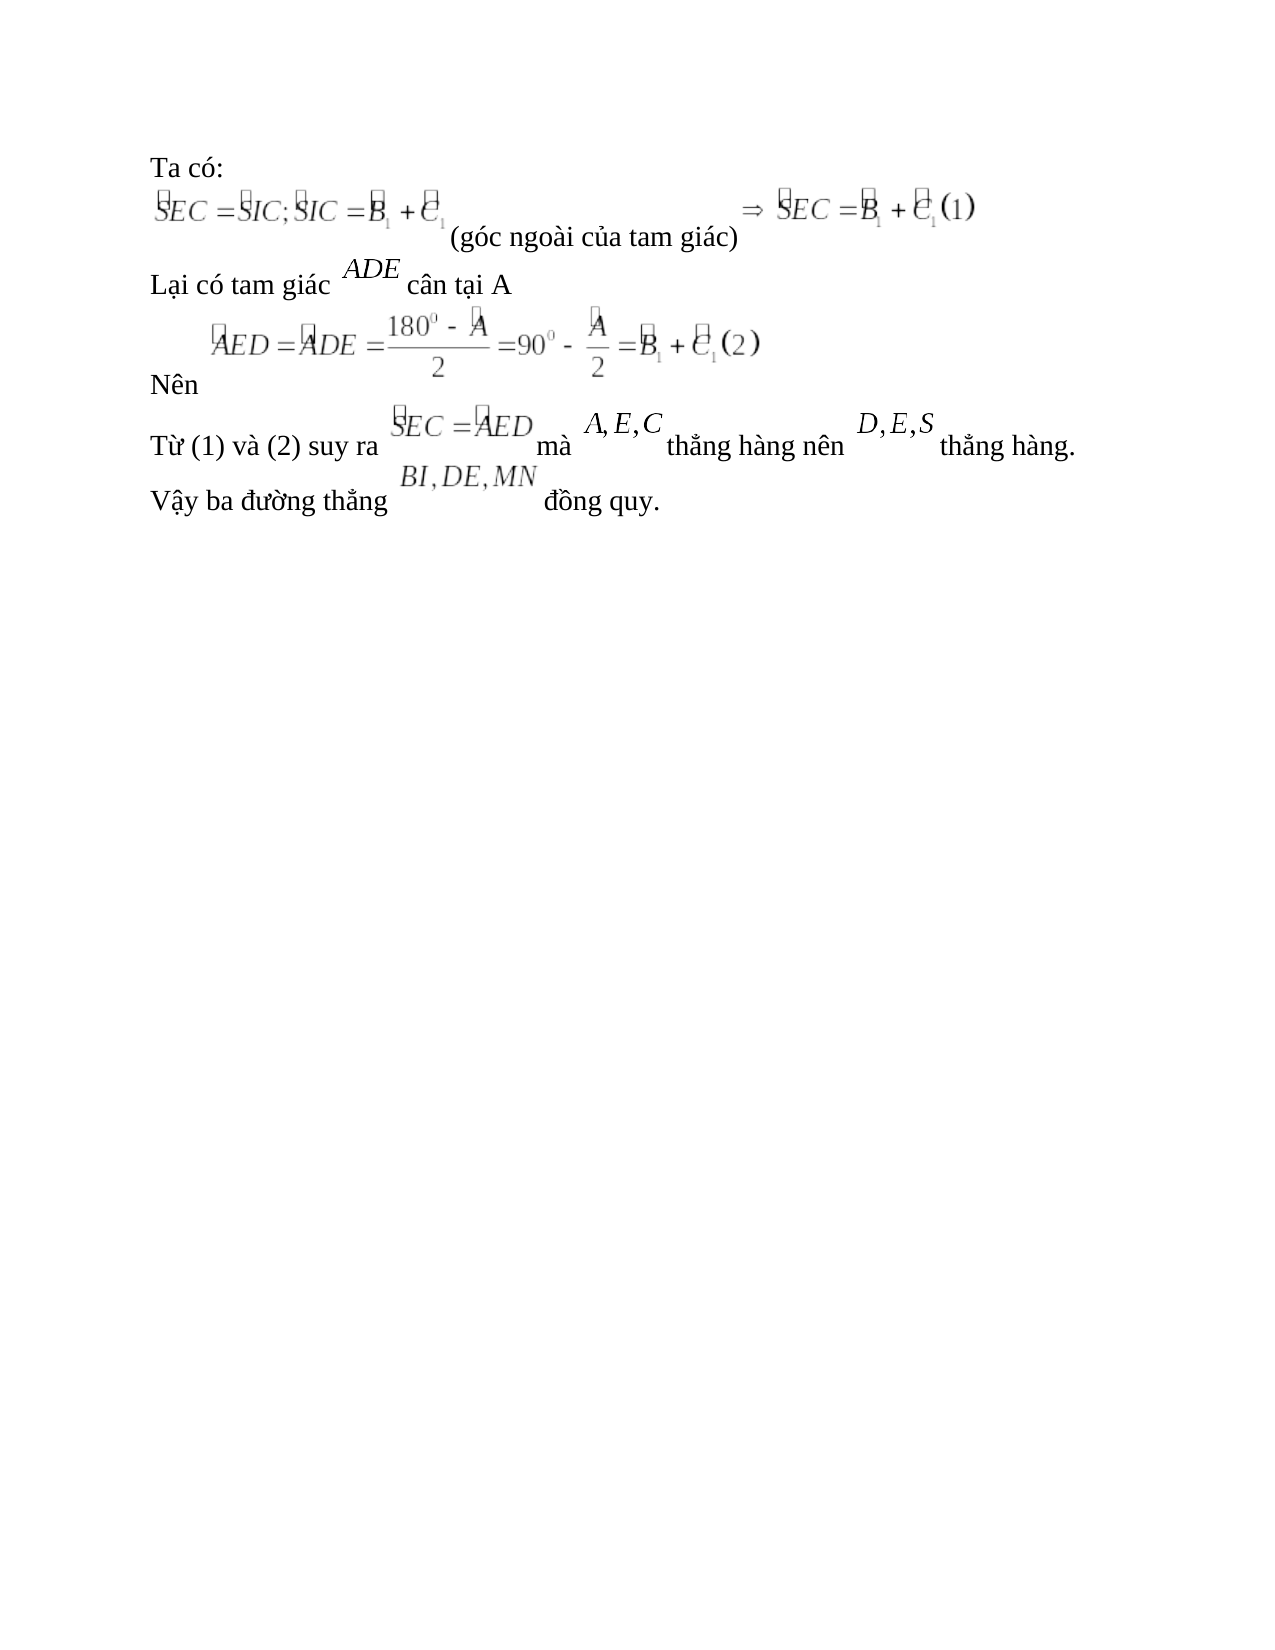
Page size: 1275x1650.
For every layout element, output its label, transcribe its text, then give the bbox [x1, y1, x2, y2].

list Ta có: [150, 150, 1125, 183]
list Lại có tam giác cân tại A [150, 252, 1125, 301]
list Nên [150, 301, 1125, 401]
list Từ (1) và (2) suy ra mà thẳng hàng nên thẳng hàng. [150, 401, 1125, 462]
list Vậy ba đường thẳng đồng quy. [150, 462, 1125, 516]
list (góc ngoài của tam giác) [150, 183, 1125, 252]
